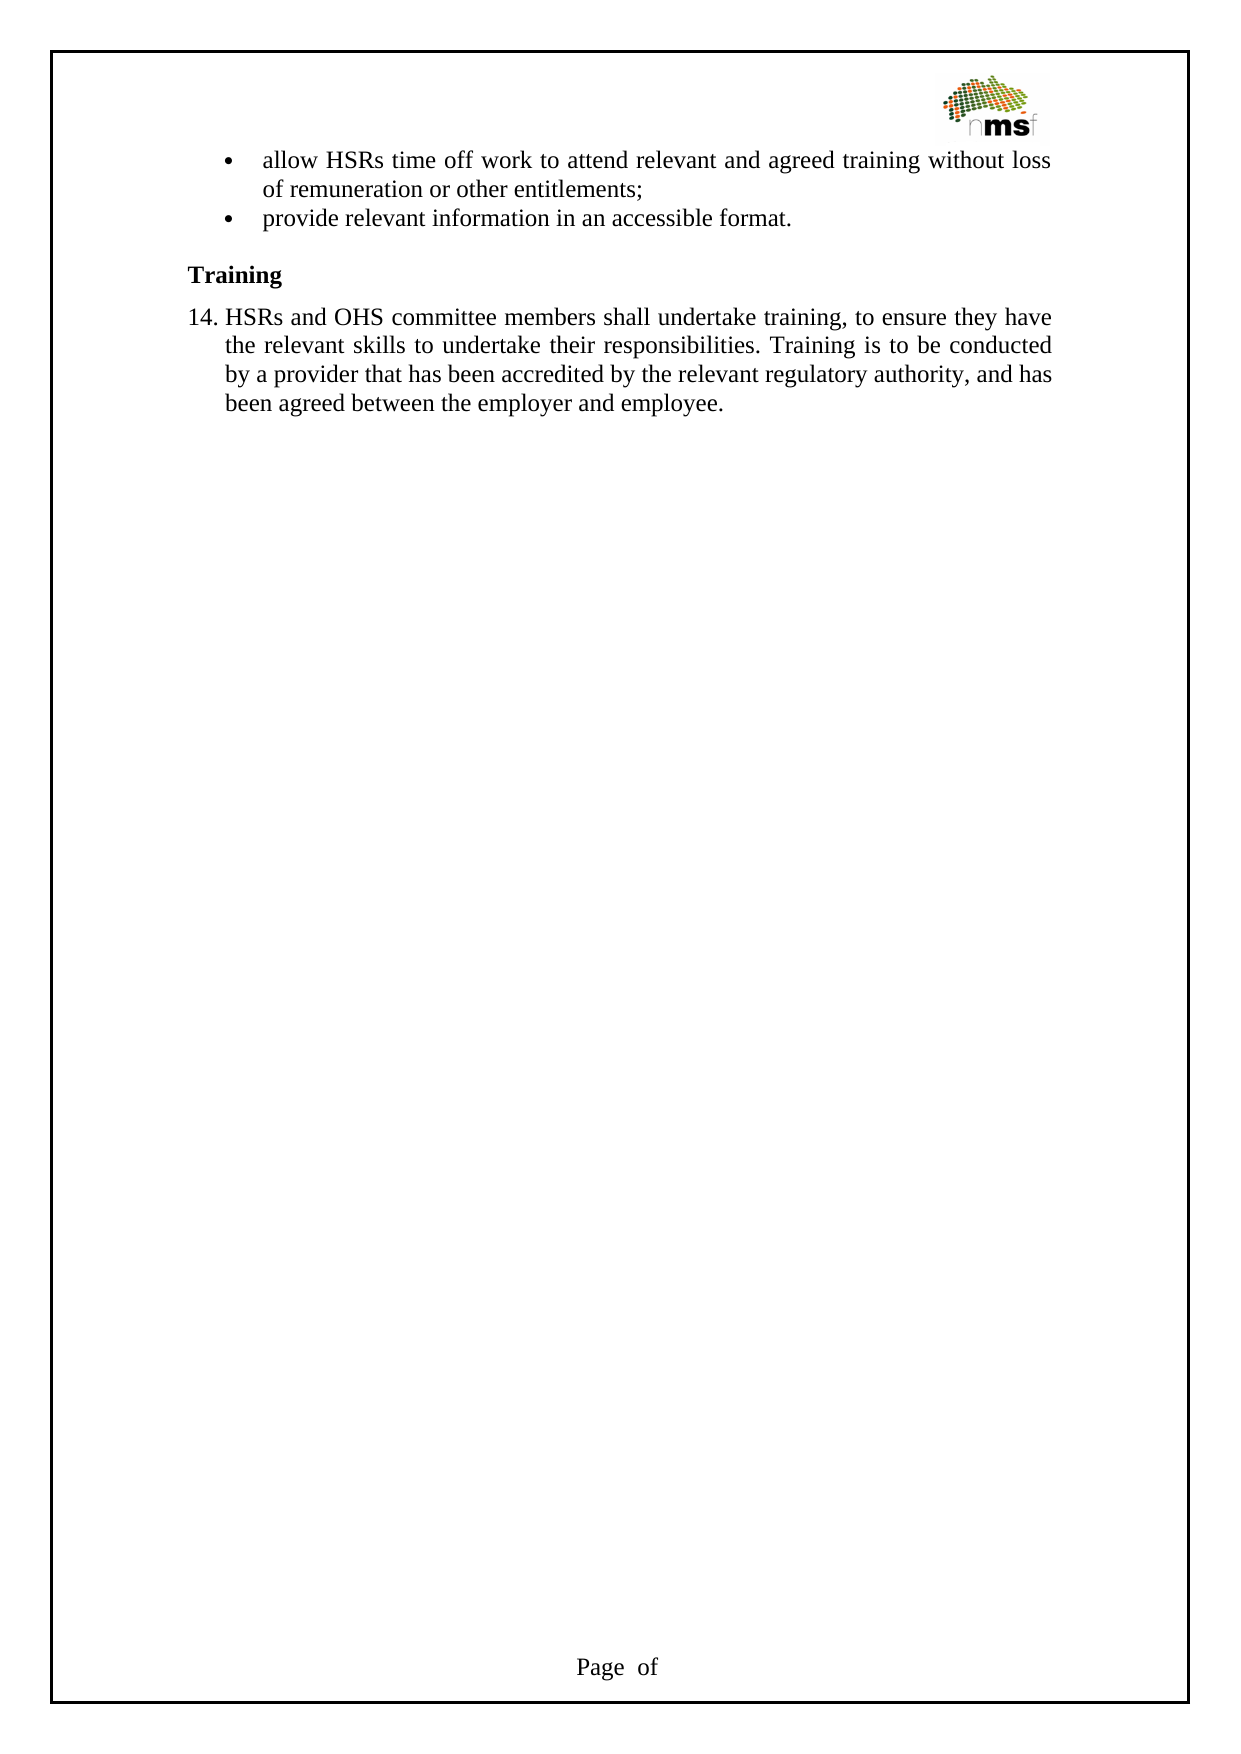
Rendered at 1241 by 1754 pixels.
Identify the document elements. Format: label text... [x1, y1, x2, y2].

list provide relevant information in an accessible format. [225, 203, 1053, 232]
list HSRs and OHS committee members shall undertake training, to ensure they have the relevant skills to undertake their responsibilities. Training is to be conducted by a provider that has been accredited by the relevant regulatory authority, and has been agreed between the employer and employee. [187, 302, 1053, 417]
picture [934, 73, 1050, 146]
list allow HSRs time off work to attend relevant and agreed training without loss of remuneration or other entitlements; [225, 146, 1053, 203]
text Training [187, 261, 1053, 289]
